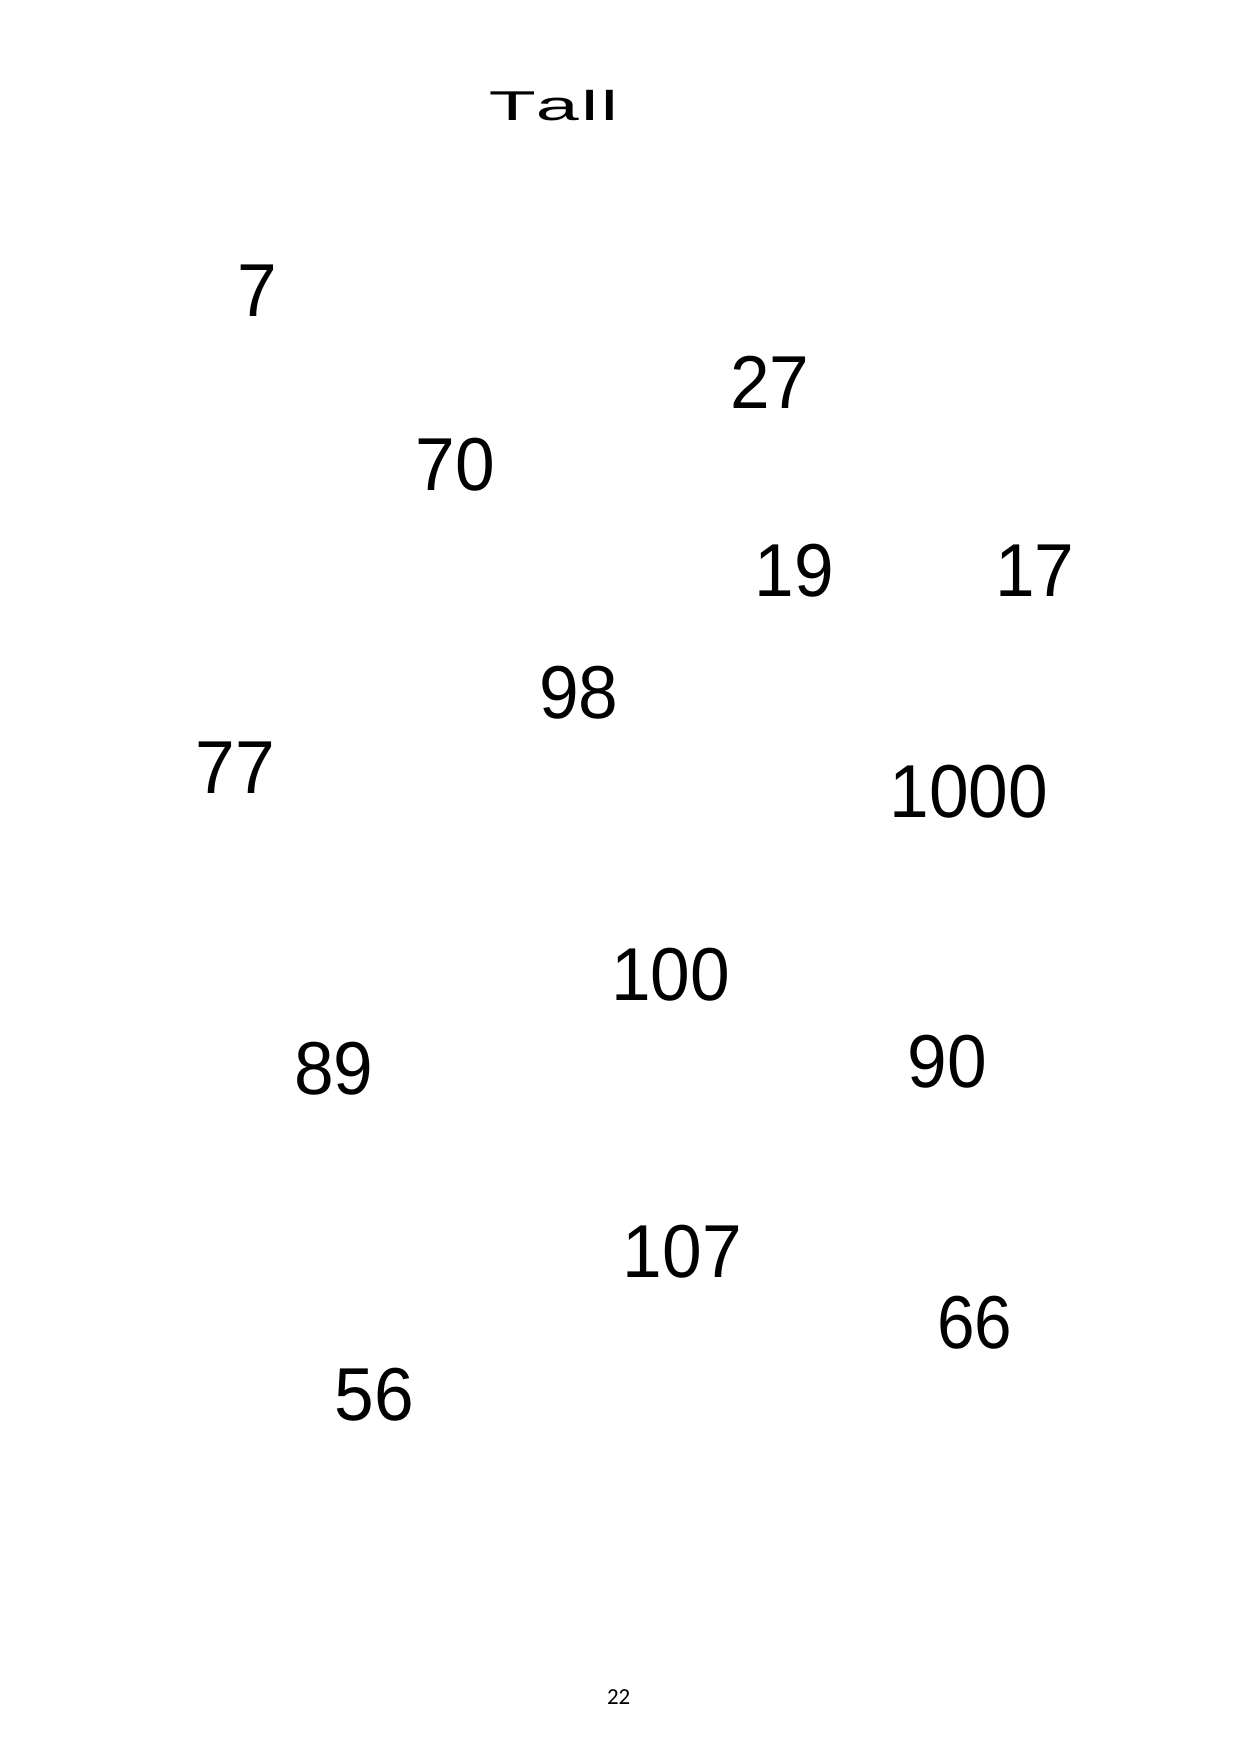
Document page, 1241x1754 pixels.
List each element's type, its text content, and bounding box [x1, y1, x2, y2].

text 89 90 [294, 1018, 1086, 1104]
text 27 [730, 338, 1086, 425]
text 98 [175, 648, 982, 735]
text 56 [334, 1362, 1086, 1435]
text 100 [254, 932, 1086, 1018]
text 7 [237, 248, 1086, 333]
text 77 1000 [195, 735, 1086, 838]
text 70 [415, 425, 1086, 507]
text 19 17 [754, 507, 1086, 619]
text 66 [175, 1294, 1012, 1362]
text 107 [278, 1212, 1086, 1294]
